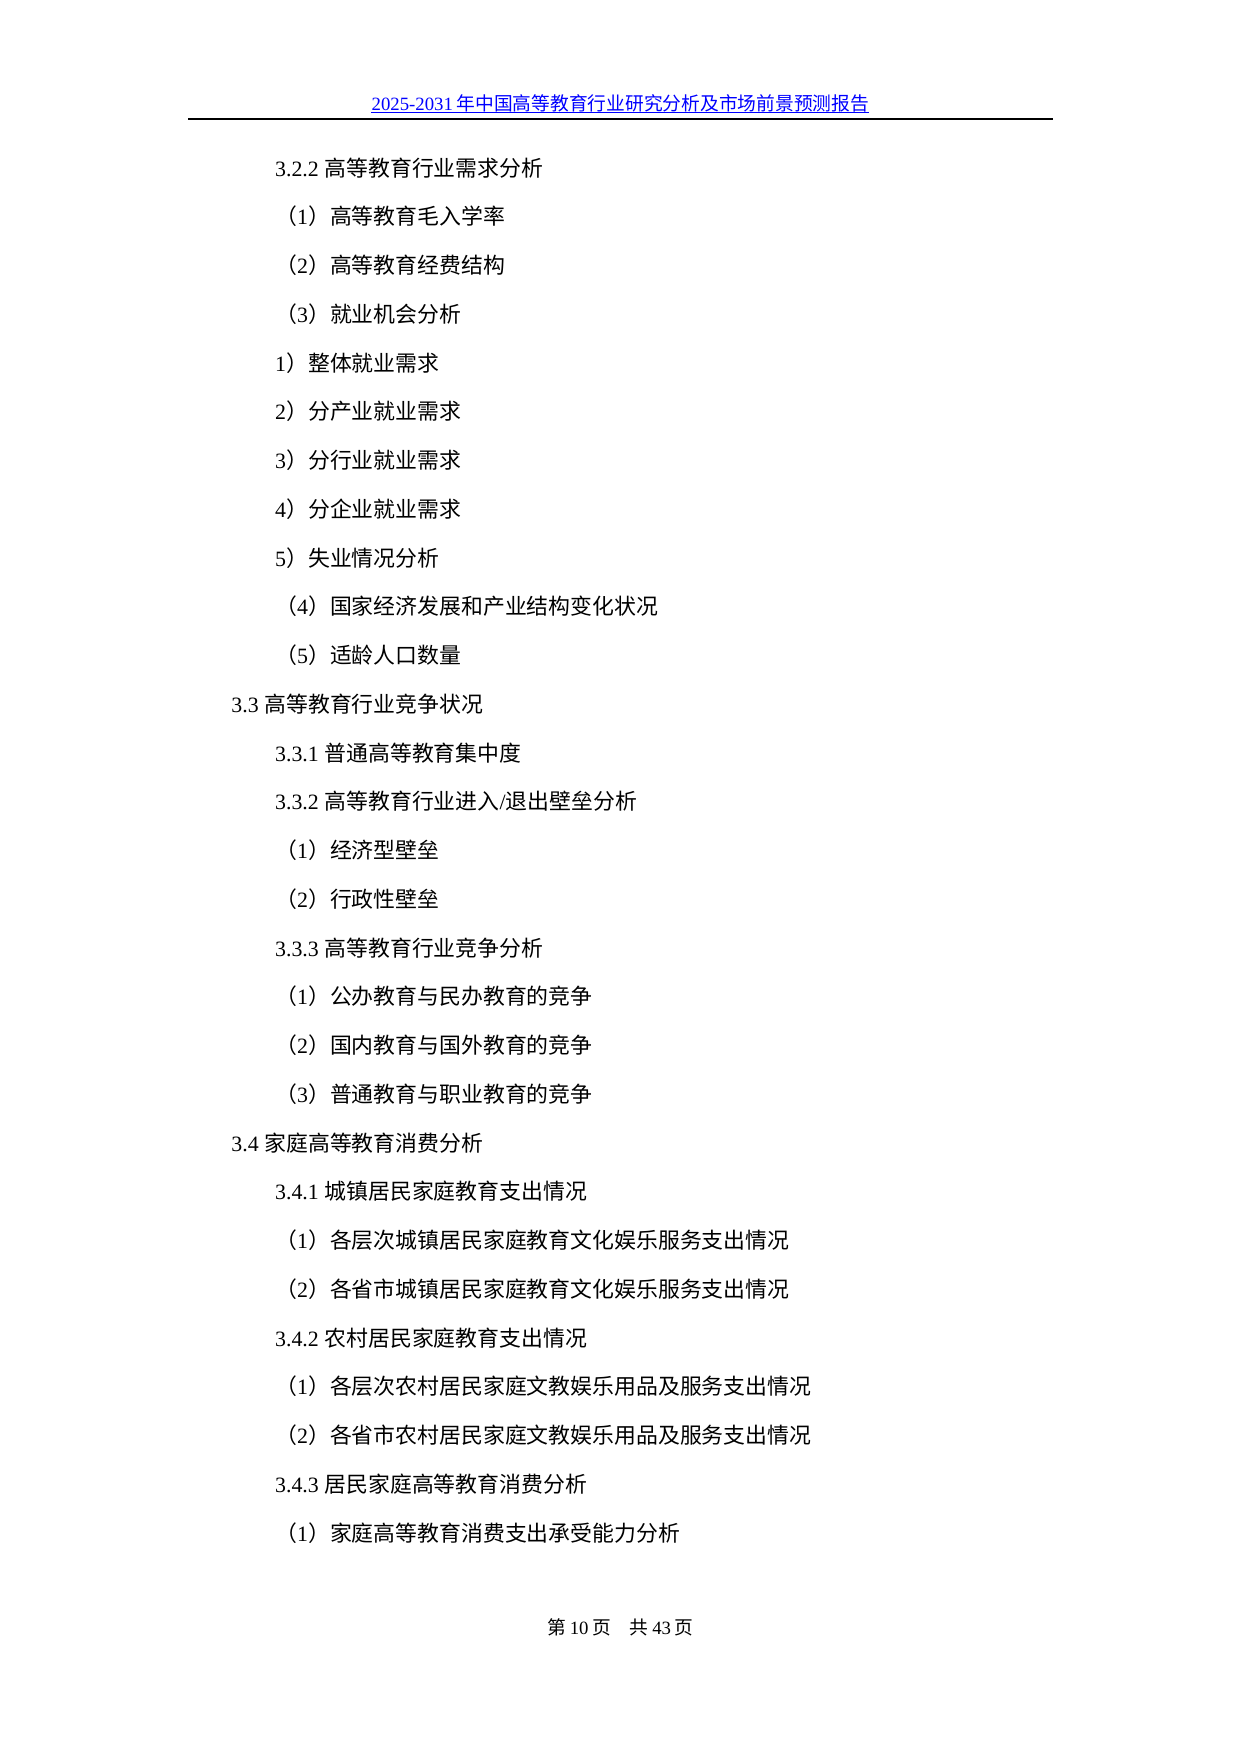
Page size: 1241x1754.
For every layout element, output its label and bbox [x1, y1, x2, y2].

text [187, 150, 1053, 1548]
